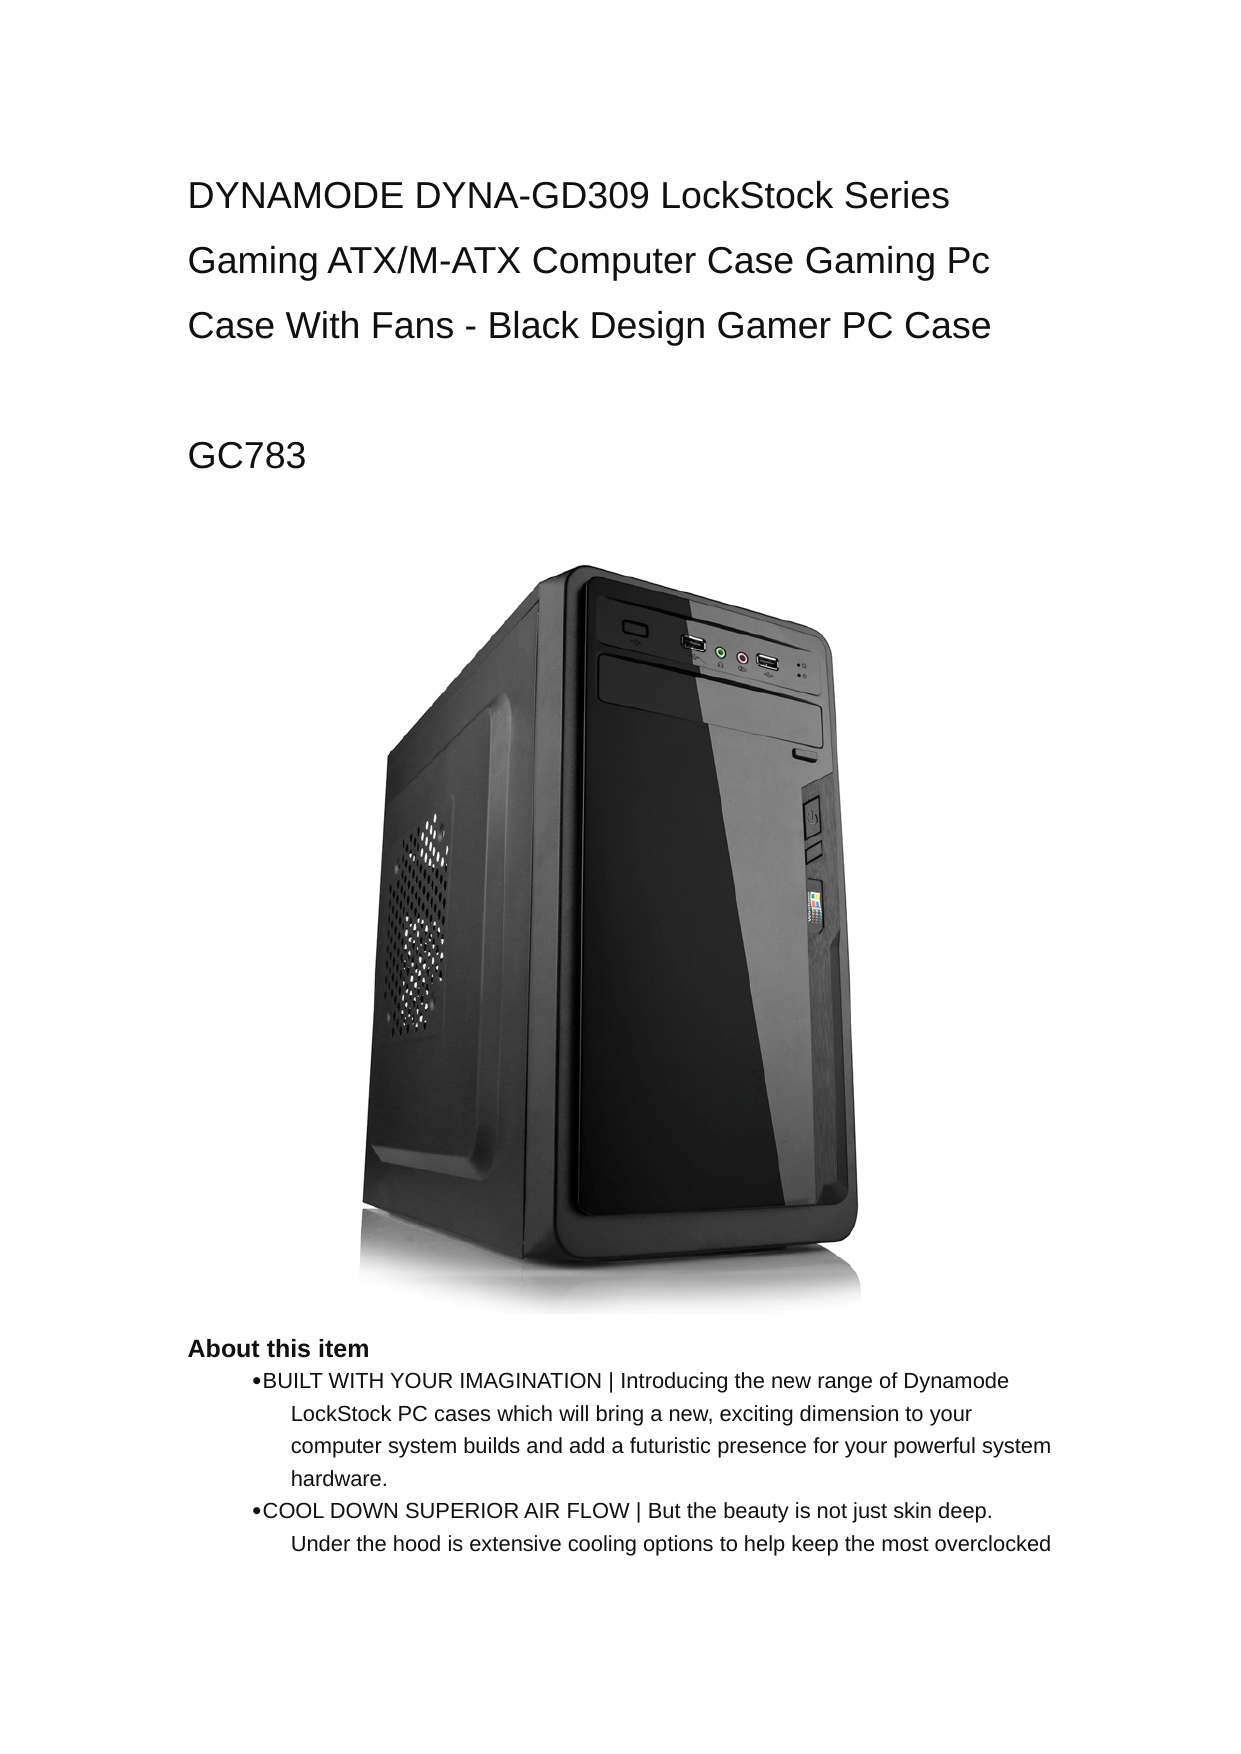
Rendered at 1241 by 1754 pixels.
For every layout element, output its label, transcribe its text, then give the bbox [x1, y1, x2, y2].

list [253, 1494, 1053, 1559]
text DYNAMODE DYNA-GD309 LockStock Series Gaming ATX/M-ATX Computer Case Gaming Pc Case With Fans - Black Design Gamer PC Case [187, 162, 1053, 357]
text GC783 [187, 422, 1053, 487]
picture [187, 519, 1053, 1314]
list BUILT WITH YOUR IMAGINATION | Introducing the new range of Dynamode LockStock PC cases which will bring a new, exciting dimension to your computer system builds and add a futuristic presence for your powerful system hardware. [253, 1364, 1053, 1494]
subtitle About this item [187, 1332, 1053, 1364]
